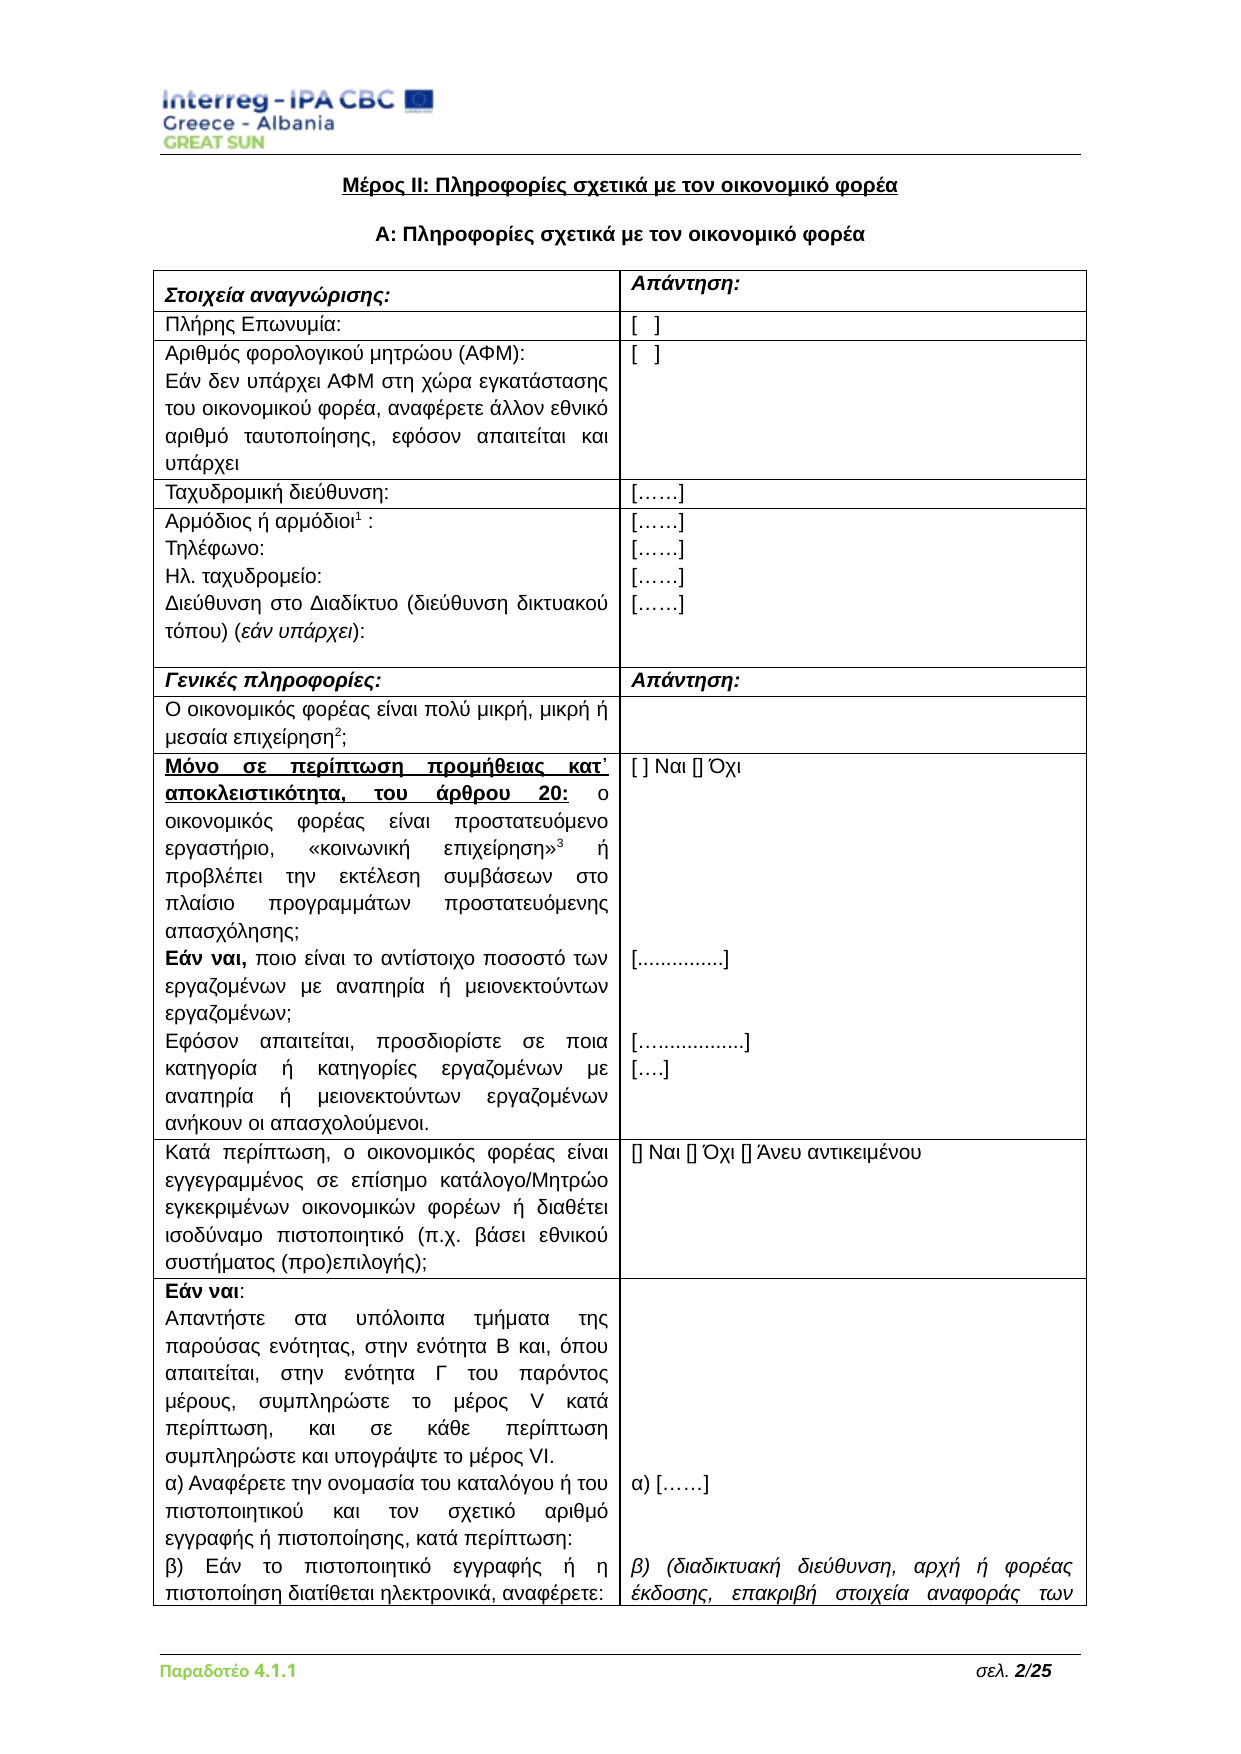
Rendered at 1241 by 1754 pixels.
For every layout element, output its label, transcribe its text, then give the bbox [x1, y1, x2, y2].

table_cell Ο οικονομικός φορέας είναι πολύ μικρή, μικρή ή μεσαία επιχείρηση; [154, 697, 619, 752]
table_cell Ταχυδρομική διεύθυνση: [154, 480, 619, 508]
table_cell Μόνο σε περίπτωση προμήθειας κατ᾽ αποκλειστικότητα, του άρθρου 20: ο οικονομικός φορέας είναι προστατευόμενο εργαστήριο, «κοινωνική επιχείρηση» ή προβλέπει την εκτέλεση συμβάσεων στο πλαίσιο προγραμμάτων προστατευόμενης απασχόλησης; Εάν ναι, ποιο είναι το αντίστοιχο ποσοστό των εργαζομένων με αναπηρία ή μειονεκτούντων εργαζομένων; Εφόσον απαιτείται, προσδιορίστε σε ποια κατηγορία ή κατηγορίες εργαζομένων με αναπηρία ή μειονεκτούντων εργαζομένων ανήκουν οι απασχολούμενοι. [154, 754, 619, 1139]
picture [159, 84, 438, 152]
table_cell Αρμόδιος ή αρμόδιοι : Τηλέφωνο: Ηλ. ταχυδρομείο: Διεύθυνση στο Διαδίκτυο (διεύθυνση δικτυακού τόπου) (εάν υπάρχει): [154, 509, 619, 667]
table_cell Κατά περίπτωση, ο οικονομικός φορέας είναι εγγεγραμμένος σε επίσημο κατάλογο/Μητρώο εγκεκριμένων οικονομικών φορέων ή διαθέτει ισοδύναμο πιστοποιητικό (π.χ. βάσει εθνικού συστήματος (προ)επιλογής); [154, 1140, 619, 1278]
text Μέρος II: Πληροφορίες σχετικά με τον οικονομικό φορέα [159, 173, 1081, 197]
table_cell [] Ναι [] Όχι [] Άνευ αντικειμένου [621, 1140, 1086, 1278]
table_header Στοιχεία αναγνώρισης: [154, 271, 619, 311]
table_cell Απάντηση: [621, 668, 1086, 696]
table_cell Πλήρης Επωνυμία: [154, 312, 619, 340]
table_cell [……] [621, 480, 1086, 508]
table_cell Γενικές πληροφορίες: [154, 668, 619, 696]
table_cell [621, 697, 1086, 752]
table_cell [ ] [621, 341, 1086, 479]
table_cell [……] [……] [……] [……] [621, 509, 1086, 667]
table_cell Αριθμός φορολογικού μητρώου (ΑΦΜ): Εάν δεν υπάρχει ΑΦΜ στη χώρα εγκατάστασης του οικονομικού φορέα, αναφέρετε άλλον εθνικό αριθμό ταυτοποίησης, εφόσον απαιτείται και υπάρχει [154, 341, 619, 479]
table_cell [ ] Ναι [] Όχι [...............] […...............] [….] [621, 754, 1086, 1139]
table_header Απάντηση: [621, 271, 1086, 311]
text Α: Πληροφορίες σχετικά με τον οικονομικό φορέα [159, 221, 1081, 245]
table_cell [ ] [621, 312, 1086, 340]
